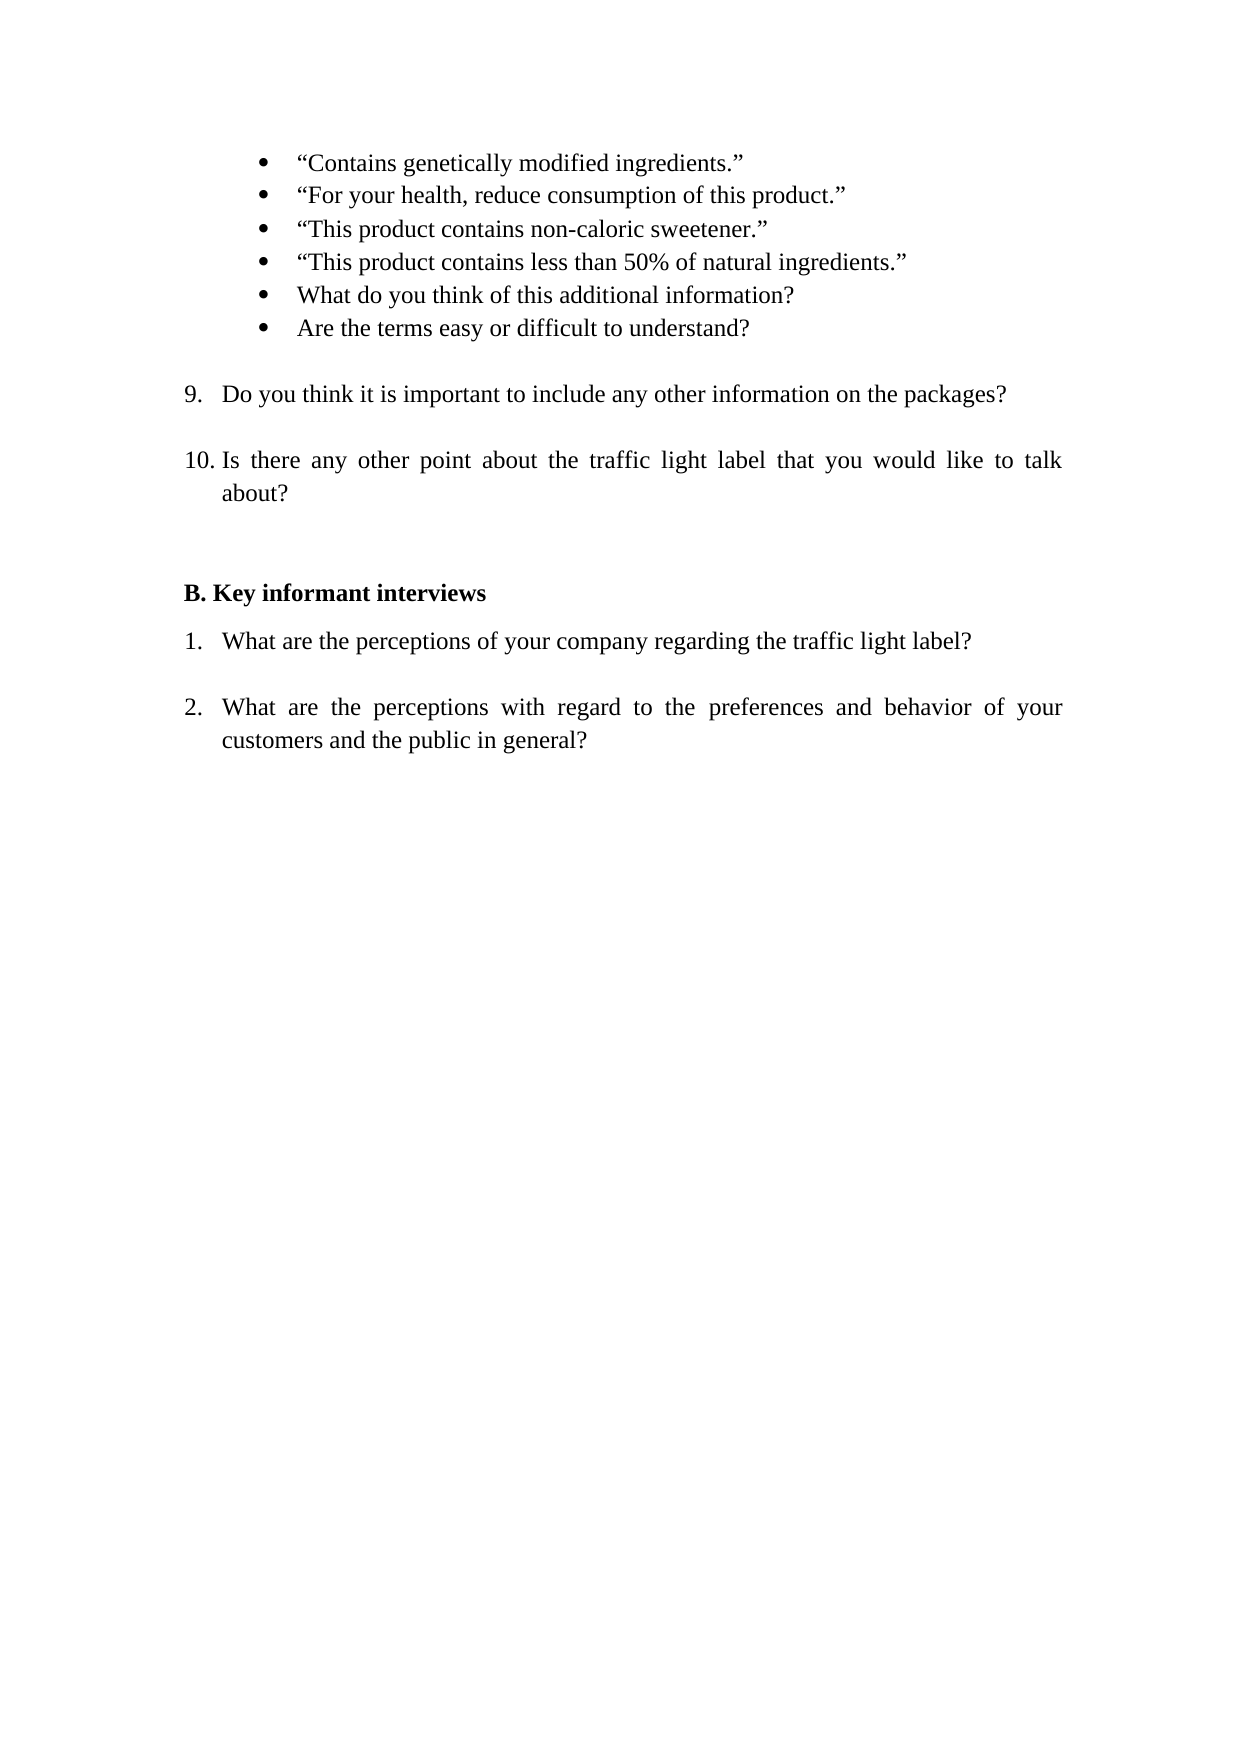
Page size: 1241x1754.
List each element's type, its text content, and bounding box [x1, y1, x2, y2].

list Do you think it is important to include any other information on the packages? [184, 379, 1063, 407]
list “Contains genetically modified ingredients.” [259, 148, 1063, 176]
list What are the perceptions with regard to the preferences and behavior of your customers and the public in general? [184, 692, 1063, 754]
list Are the terms easy or difficult to understand? [259, 313, 1063, 341]
list What are the perceptions of your company regarding the traffic light label? [184, 626, 1063, 655]
list Is there any other point about the traffic light label that you would like to talk about? [184, 445, 1063, 507]
text B. Key informant interviews [177, 578, 1063, 607]
list “For your health, reduce consumption of this product.” [259, 181, 1063, 209]
list “This product contains less than 50% of natural ingredients.” [259, 247, 1063, 275]
list “This product contains non-caloric sweetener.” [259, 214, 1063, 242]
list What do you think of this additional information? [259, 280, 1063, 308]
